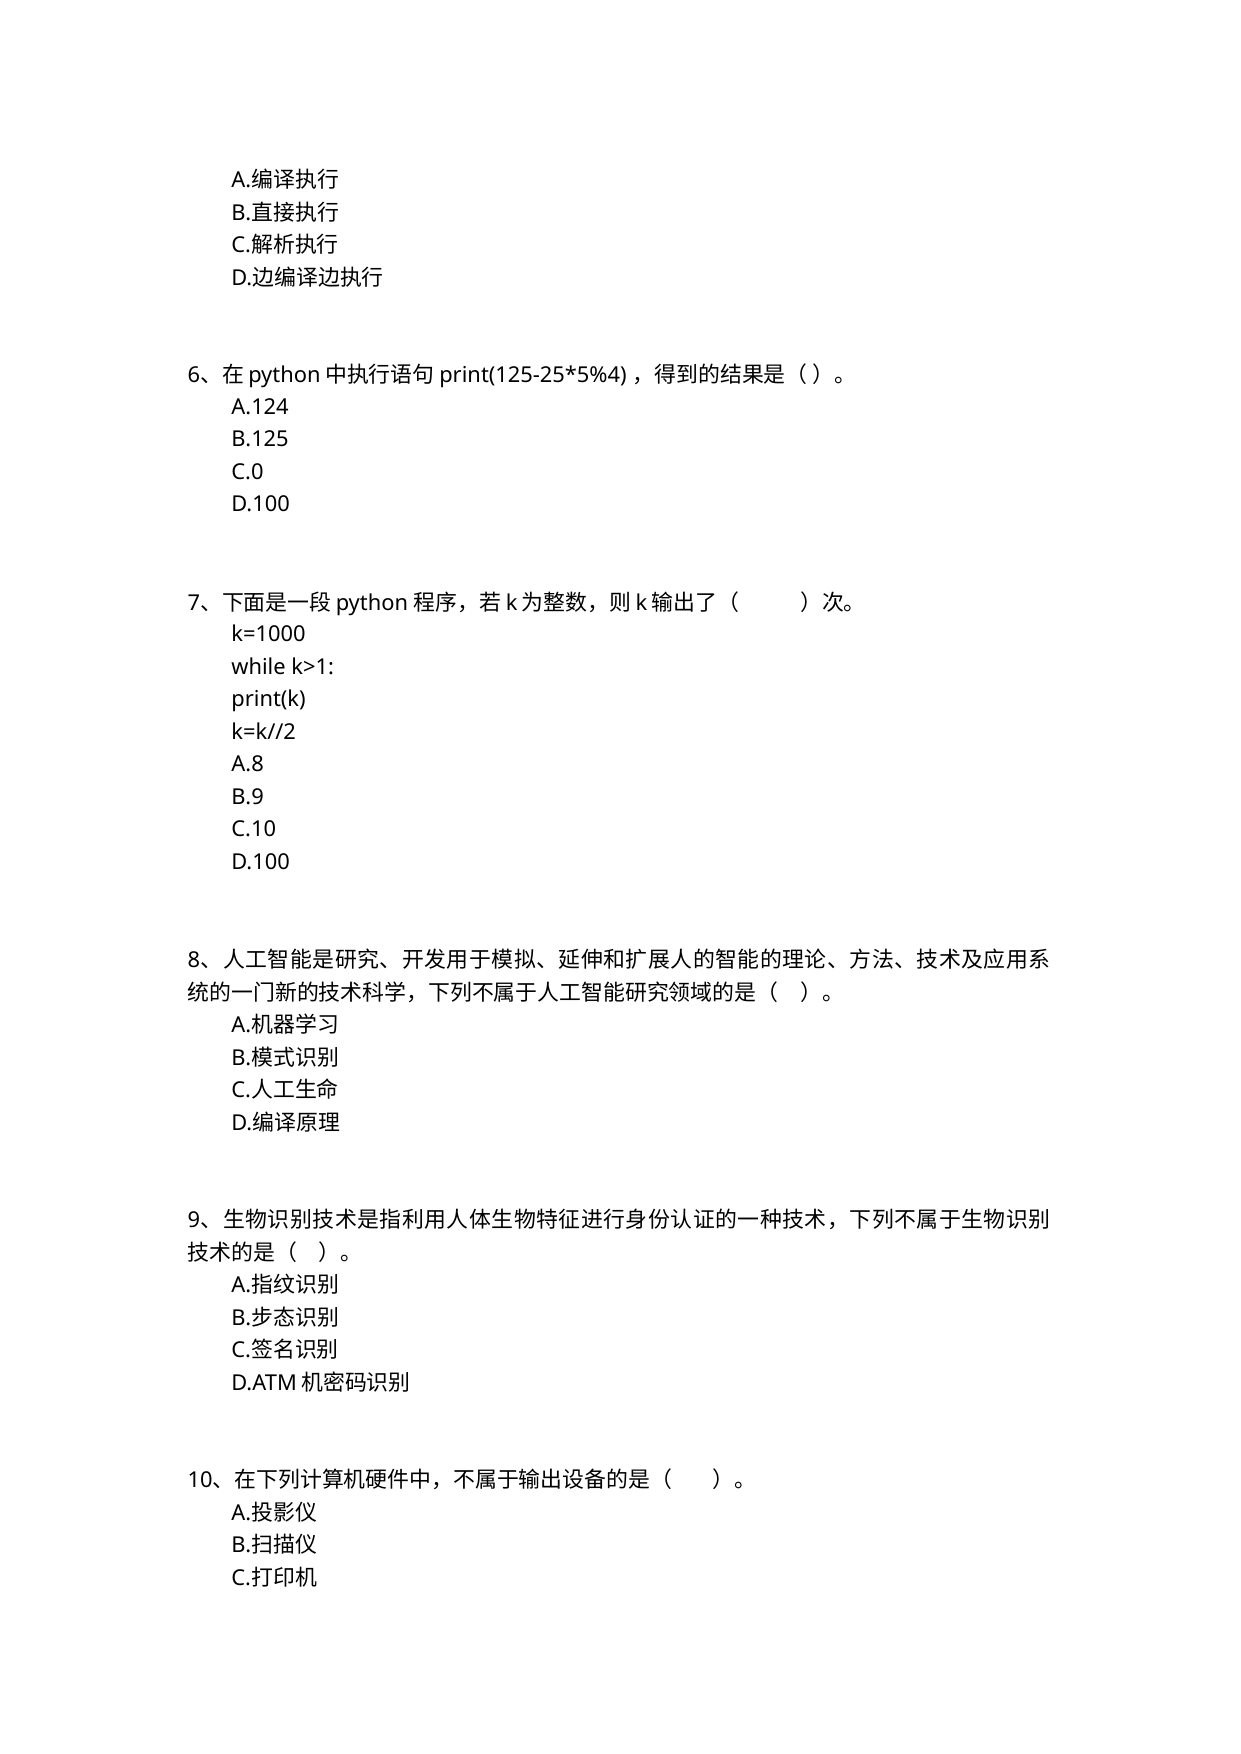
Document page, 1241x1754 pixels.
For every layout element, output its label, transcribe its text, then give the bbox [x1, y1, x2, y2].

text B.模式识别 [187, 1039, 1053, 1072]
text D.100 [187, 844, 1053, 877]
text k=1000 [187, 617, 1053, 649]
text B.125 [187, 422, 1053, 454]
text 7、下面是一段python 程序，若k为整数，则k输出了（ ）次。 [187, 584, 1053, 617]
text A.指纹识别 [187, 1267, 1053, 1299]
text 10、在下列计算机硬件中，不属于输出设备的是（ ）。 [187, 1462, 1053, 1494]
text A.机器学习 [187, 1007, 1053, 1039]
text C.签名识别 [187, 1332, 1053, 1364]
text C.解析执行 [187, 227, 1053, 259]
text k=k//2 [187, 714, 1053, 747]
text D.编译原理 [187, 1104, 1053, 1137]
text while k>1: [187, 649, 1053, 682]
text A.投影仪 [187, 1494, 1053, 1527]
text A.124 [187, 389, 1053, 422]
text print(k) [187, 682, 1053, 714]
text C.10 [187, 812, 1053, 844]
text D.边编译边执行 [187, 259, 1053, 292]
text 9、生物识别技术是指利用人体生物特征进行身份认证的一种技术，下列不属于生物识别技术的是（ ）。 [187, 1202, 1053, 1267]
text C.人工生命 [187, 1072, 1053, 1104]
text C.打印机 [187, 1559, 1053, 1592]
text D.ATM机密码识别 [187, 1364, 1053, 1397]
text A.编译执行 [187, 162, 1053, 194]
text 8、人工智能是研究、开发用于模拟、延伸和扩展人的智能的理论、方法、技术及应用系统的一门新的技术科学，下列不属于人工智能研究领域的是（ ）。 [187, 942, 1053, 1007]
text B.直接执行 [187, 194, 1053, 227]
text D.100 [187, 487, 1053, 519]
text B.扫描仪 [187, 1527, 1053, 1559]
text C.0 [187, 454, 1053, 487]
text B.9 [187, 779, 1053, 812]
text 6、在python中执行语句 print(125-25*5%4) ，得到的结果是（ ）。 [187, 357, 1053, 389]
text B.步态识别 [187, 1299, 1053, 1332]
text A.8 [187, 747, 1053, 779]
